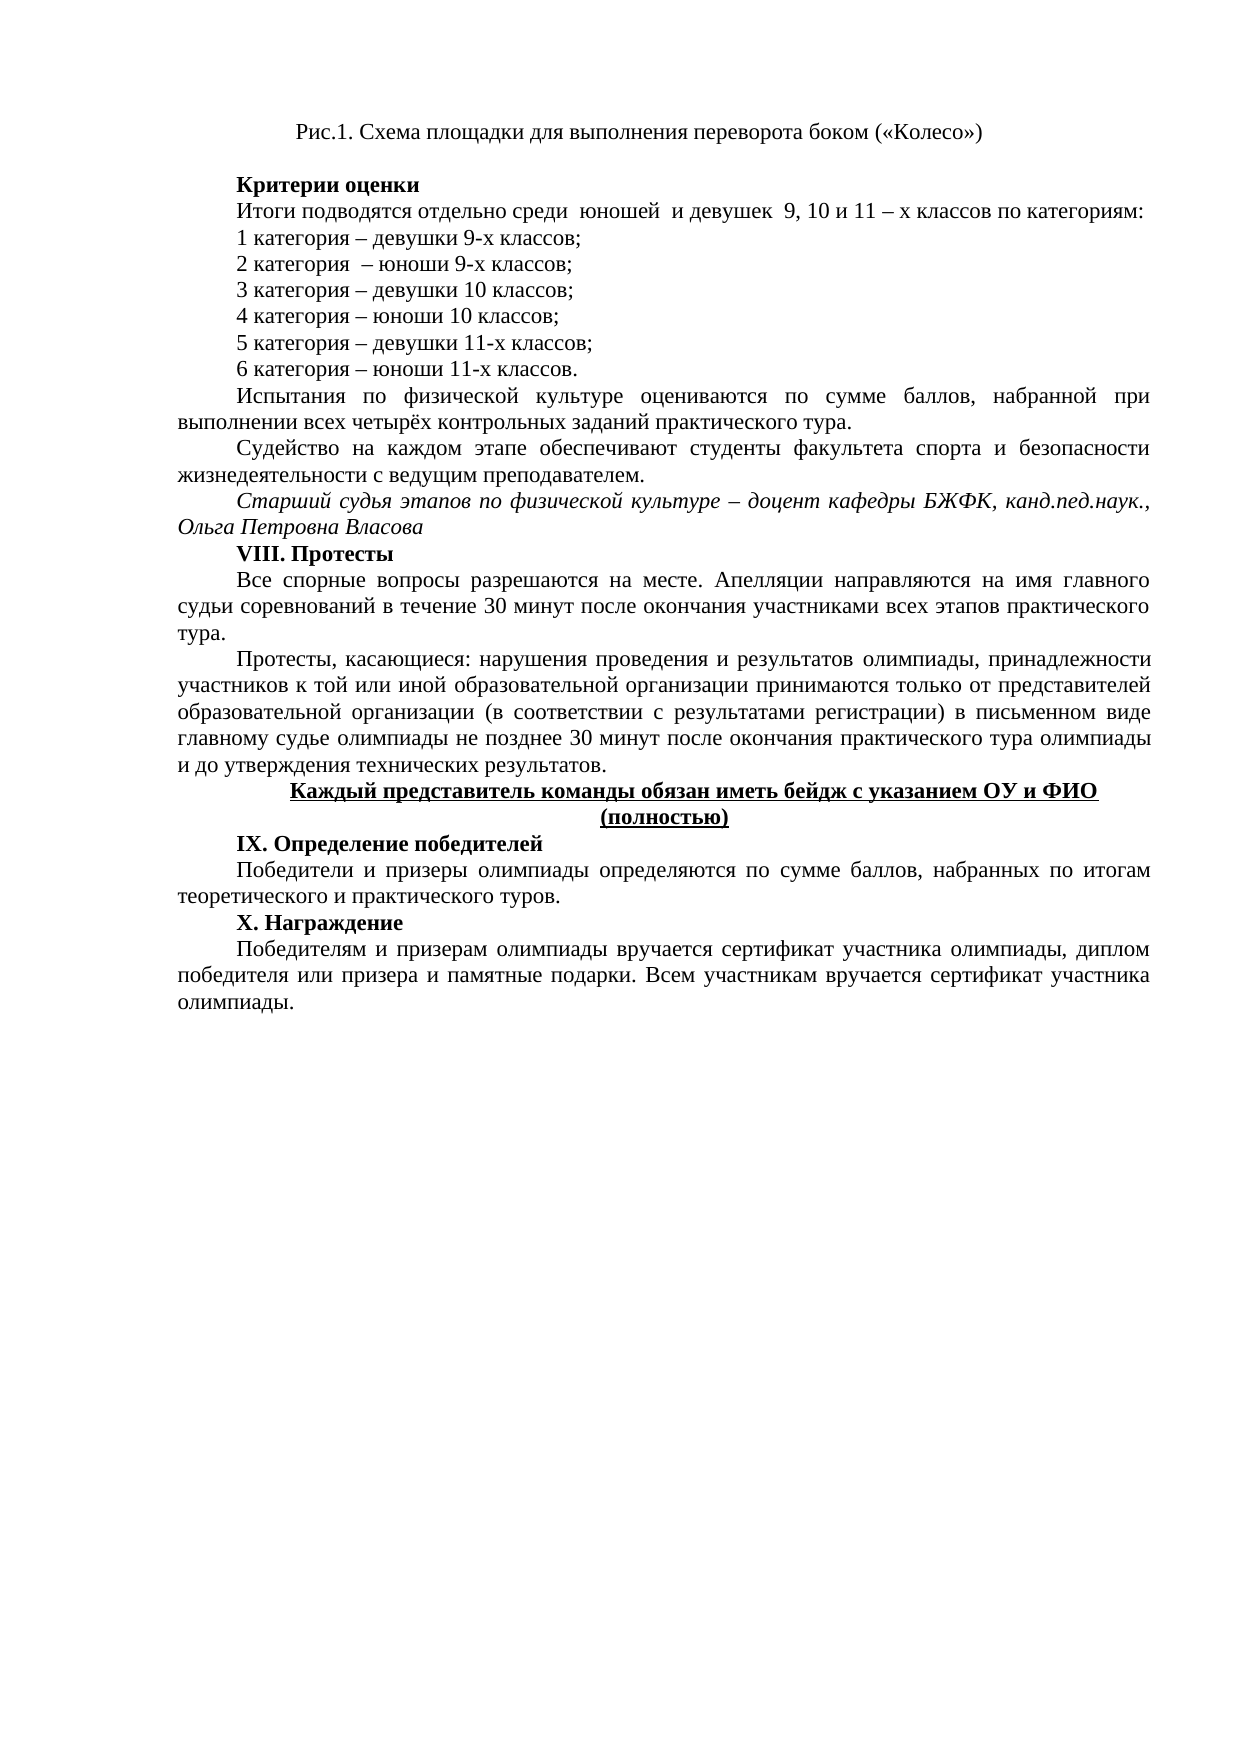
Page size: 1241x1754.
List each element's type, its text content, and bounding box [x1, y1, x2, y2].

text VIII. Протесты [177, 540, 1152, 566]
text 2 категория – юноши 9-х классов; [177, 250, 1152, 276]
text 5 категория – девушки 11-х классов; [177, 329, 1152, 355]
text IX. Определение победителей [177, 830, 1152, 856]
text Победители и призеры олимпиады определяются по сумме баллов, набранных по итогам теоретического и практического туров. [177, 856, 1152, 909]
text 1 категория – девушки 9-х классов; [177, 223, 1152, 250]
text Каждый представитель команды обязан иметь бейдж с указанием ОУ и ФИО (полностью) [177, 777, 1152, 830]
text X. Награждение [177, 909, 1152, 935]
text Протесты, касающиеся: нарушения проведения и результатов олимпиады, принадлежности участников к той или иной образовательной организации принимаются только от представителей образовательной организации (в соответствии с результатами регистрации) в письменном виде главному судье олимпиады не позднее 30 минут после окончания практического тура олимпиады и до утверждения технических результатов. [177, 645, 1152, 777]
text Старший судья этапов по физической культуре – доцент кафедры БЖФК, канд.пед.наук., Ольга Петровна Власова [177, 487, 1152, 540]
text Испытания по физической культуре оцениваются по сумме баллов, набранной при выполнении всех четырёх контрольных заданий практического тура. [177, 382, 1152, 434]
text Итоги подводятся отдельно среди юношей и девушек 9, 10 и 11 – х классов по категориям: [177, 197, 1152, 223]
text Победителям и призерам олимпиады вручается сертификат участника олимпиады, диплом победителя или призера и памятные подарки. Всем участникам вручается сертификат участника олимпиады. [177, 935, 1152, 1014]
text 4 категория – юноши 10 классов; [177, 303, 1152, 329]
text Критерии оценки [177, 171, 1152, 197]
text 3 категория – девушки 10 классов; [177, 276, 1152, 303]
text Все спорные вопросы разрешаются на месте. Апелляции направляются на имя главного судьи соревнований в течение 30 минут после окончания участниками всех этапов практического тура. [177, 566, 1152, 645]
text 6 категория – юноши 11-х классов. [177, 355, 1152, 382]
text Судейство на каждом этапе обеспечивают студенты факультета спорта и безопасности жизнедеятельности с ведущим преподавателем. [177, 434, 1152, 487]
text Рис.1. Схема площадки для выполнения переворота боком («Колесо») [177, 118, 1152, 144]
